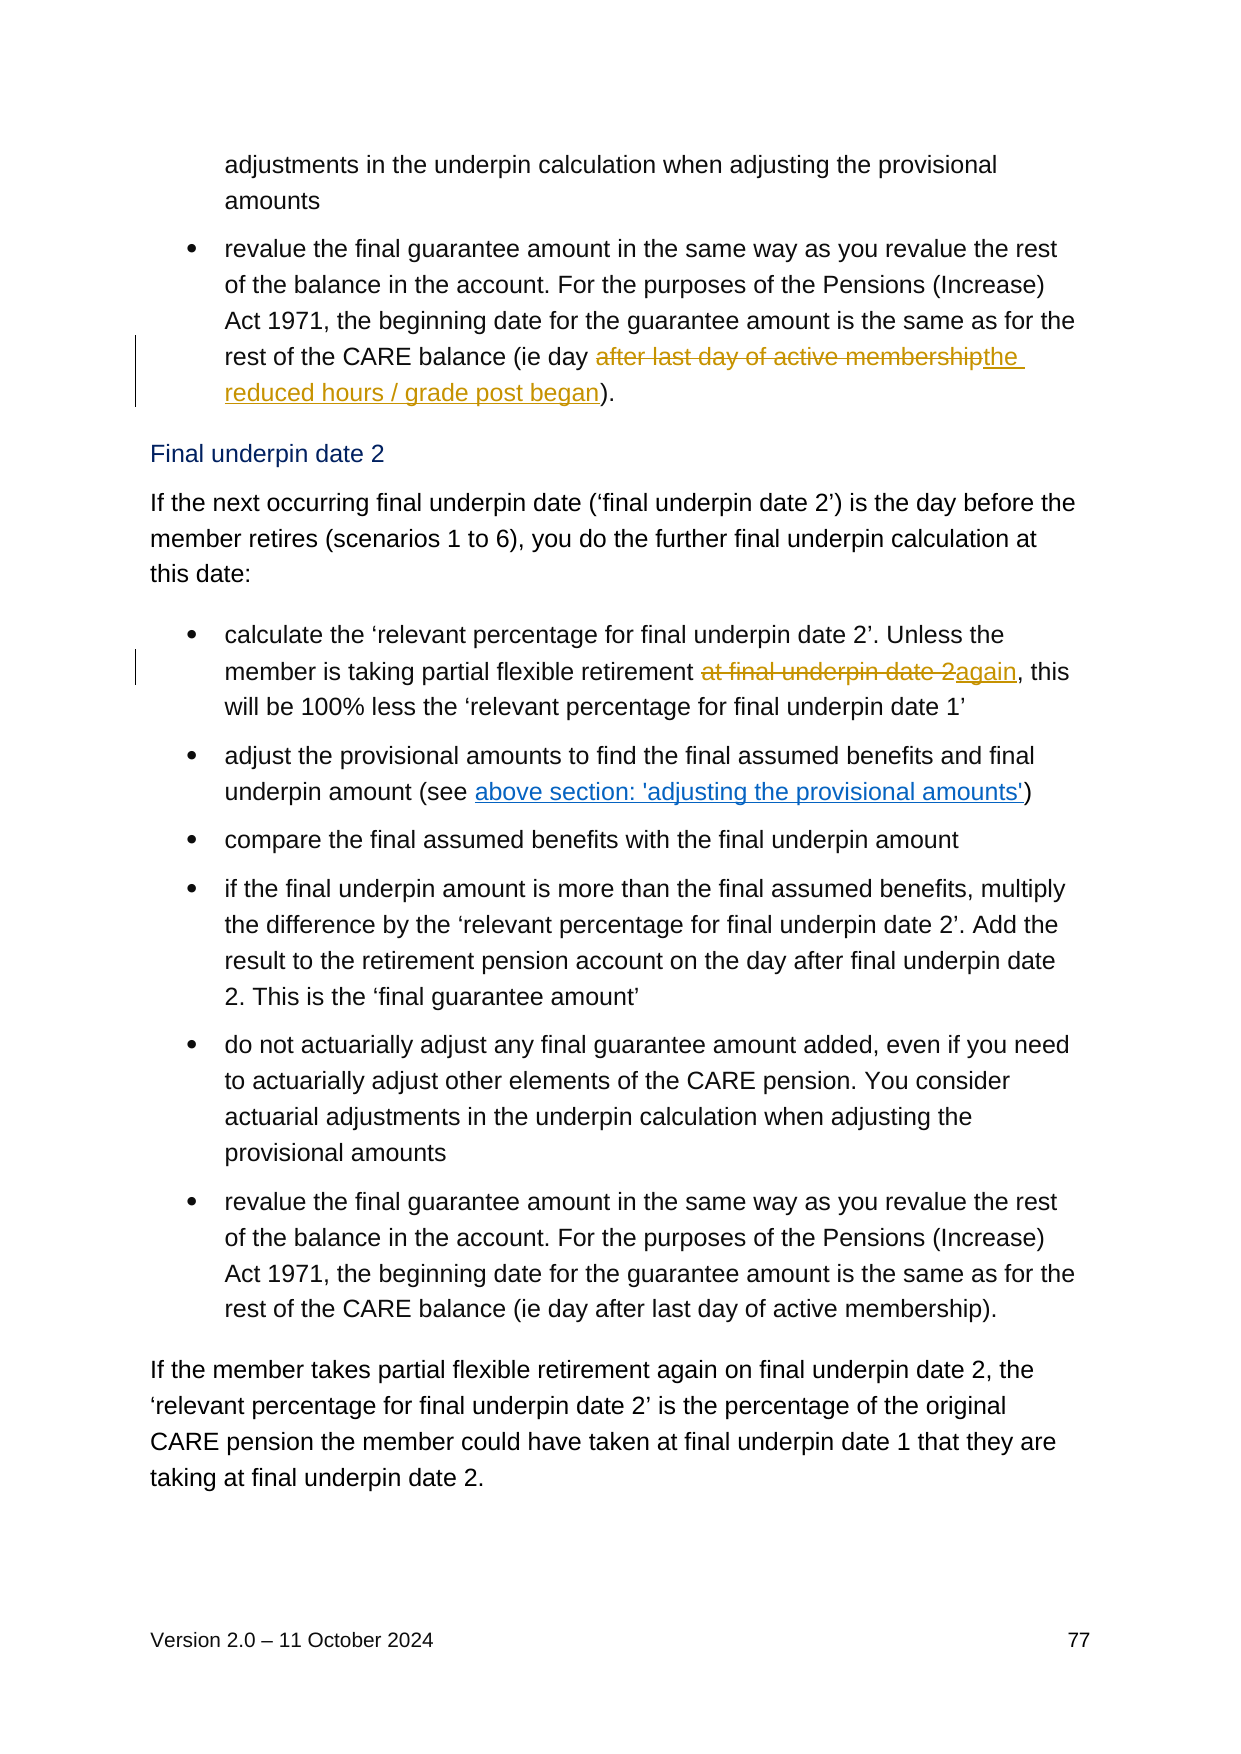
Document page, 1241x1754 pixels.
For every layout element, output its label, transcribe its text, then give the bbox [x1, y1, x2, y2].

text If the next occurring final underpin date (‘final underpin date 2’) is the day before the member retires (scenarios 1 to 6), you do the further final underpin calculation at this date: [150, 488, 1080, 588]
list calculate the ‘relevant percentage for final underpin date 2’. Unless the member is taking partial flexible retirement , this will be 100% less the ‘relevant percentage for final underpin date 1’ [187, 620, 1080, 721]
subtitle Final underpin date 2 [150, 439, 1090, 468]
text If the member takes partial flexible retirement again on final underpin date 2, the ‘relevant percentage for final underpin date 2’ is the percentage of the original CARE pension the member could have taken at final underpin date 1 that they are taking at final underpin date 2. [150, 1355, 1080, 1492]
list compare the final assumed benefits with the final underpin amount [187, 825, 1080, 854]
list adjust the provisional amounts to find the final assumed benefits and final underpin amount (see above section: 'adjusting the provisional amounts') [187, 741, 1080, 806]
list revalue the final guarantee amount in the same way as you revalue the rest of the balance in the account. For the purposes of the Pensions (Increase) Act 1971, the beginning date for the guarantee amount is the same as for the rest of the CARE balance (ie day after last day of active membership). [187, 1187, 1080, 1323]
list do not actuarially adjust any final guarantee amount added, even if you need to actuarially adjust other elements of the CARE pension. You consider actuarial adjustments in the underpin calculation when adjusting the provisional amounts [187, 1030, 1080, 1167]
list revalue the final guarantee amount in the same way as you revalue the rest of the balance in the account. For the purposes of the Pensions (Increase) Act 1971, the beginning date for the guarantee amount is the same as for the rest of the CARE balance (ie day ). [187, 234, 1080, 407]
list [187, 150, 1080, 215]
list if the final underpin amount is more than the final assumed benefits, multiply the difference by the ‘relevant percentage for final underpin date 2’. Add the result to the retirement pension account on the day after final underpin date 2. This is the ‘final guarantee amount’ [187, 874, 1080, 1011]
